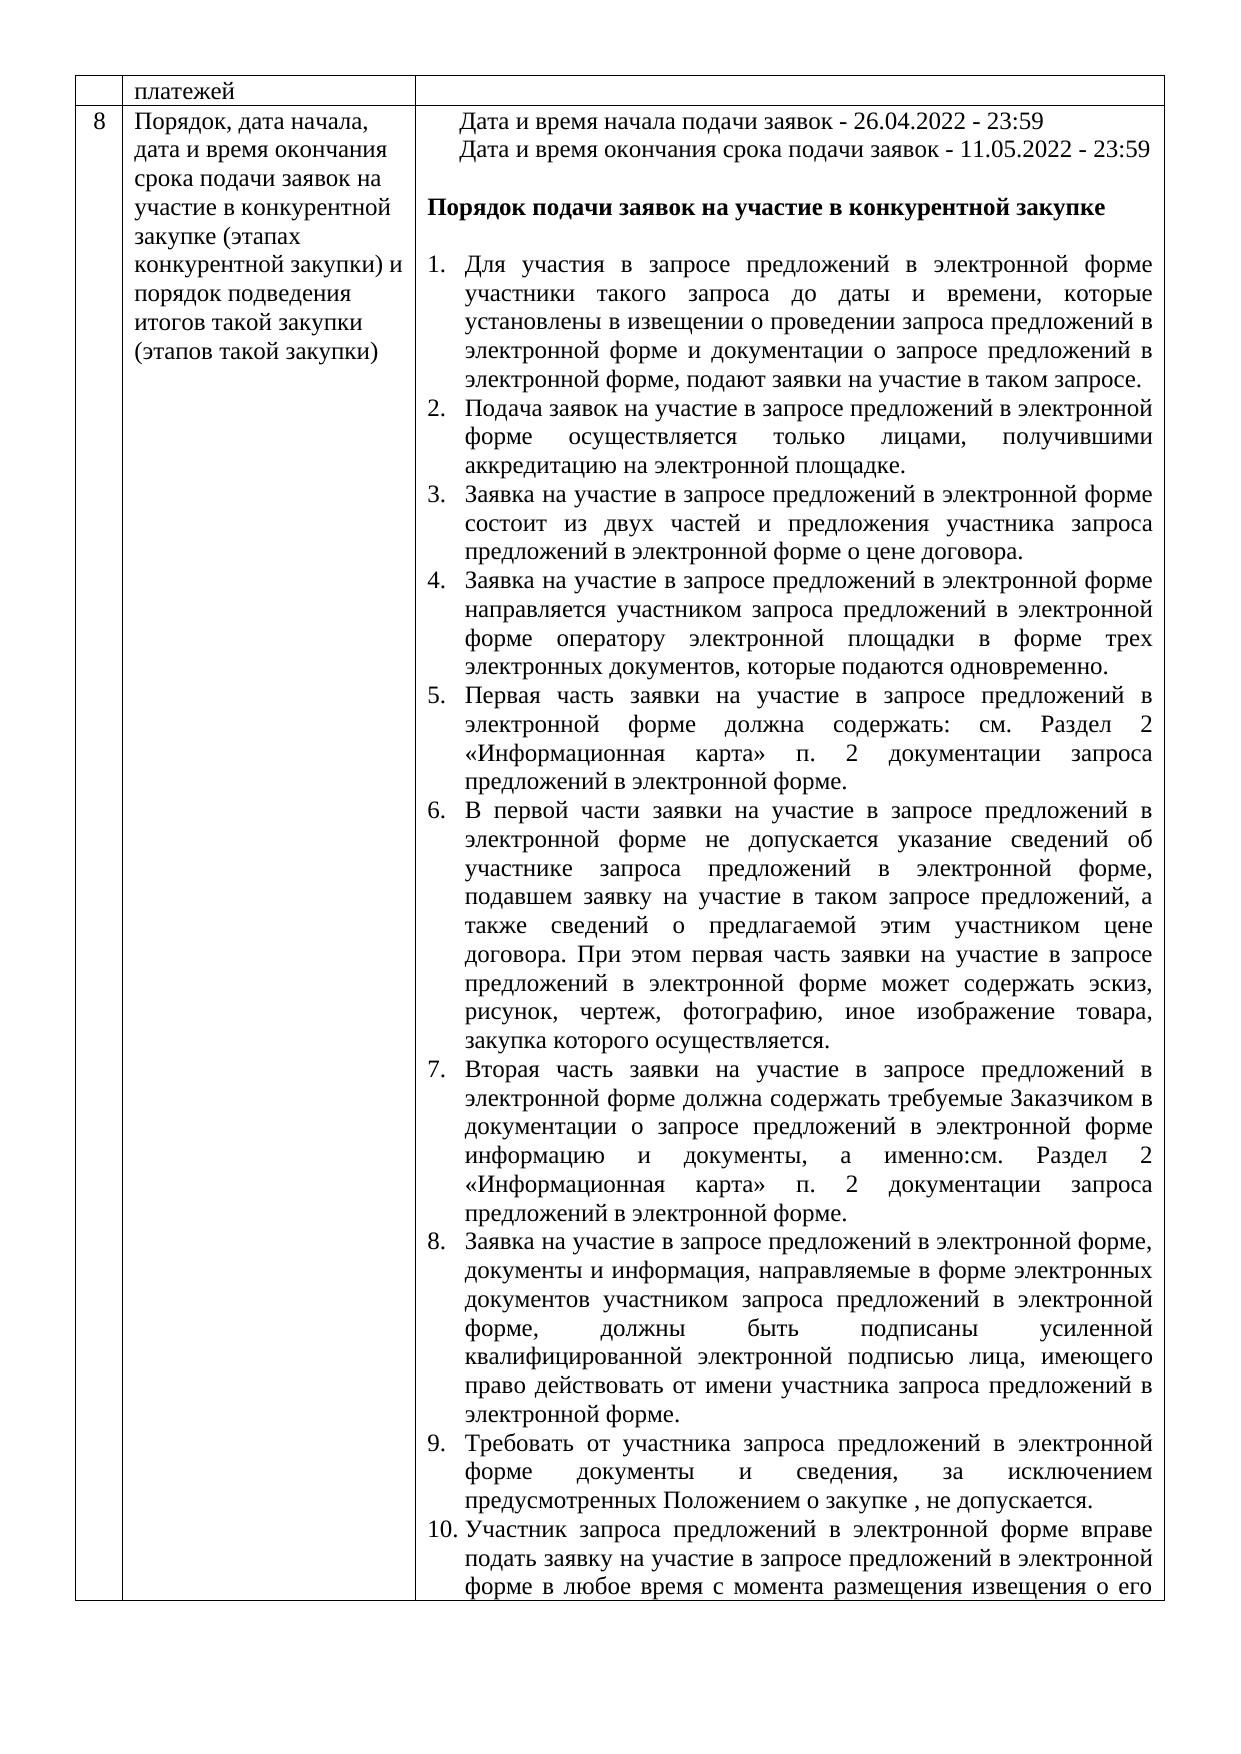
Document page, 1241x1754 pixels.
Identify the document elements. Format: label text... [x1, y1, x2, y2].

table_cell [416, 106, 1164, 1600]
table_cell 8 [76, 106, 122, 1600]
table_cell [123, 76, 415, 105]
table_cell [416, 76, 1164, 105]
table_cell 7 [76, 76, 122, 105]
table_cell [123, 106, 415, 1600]
